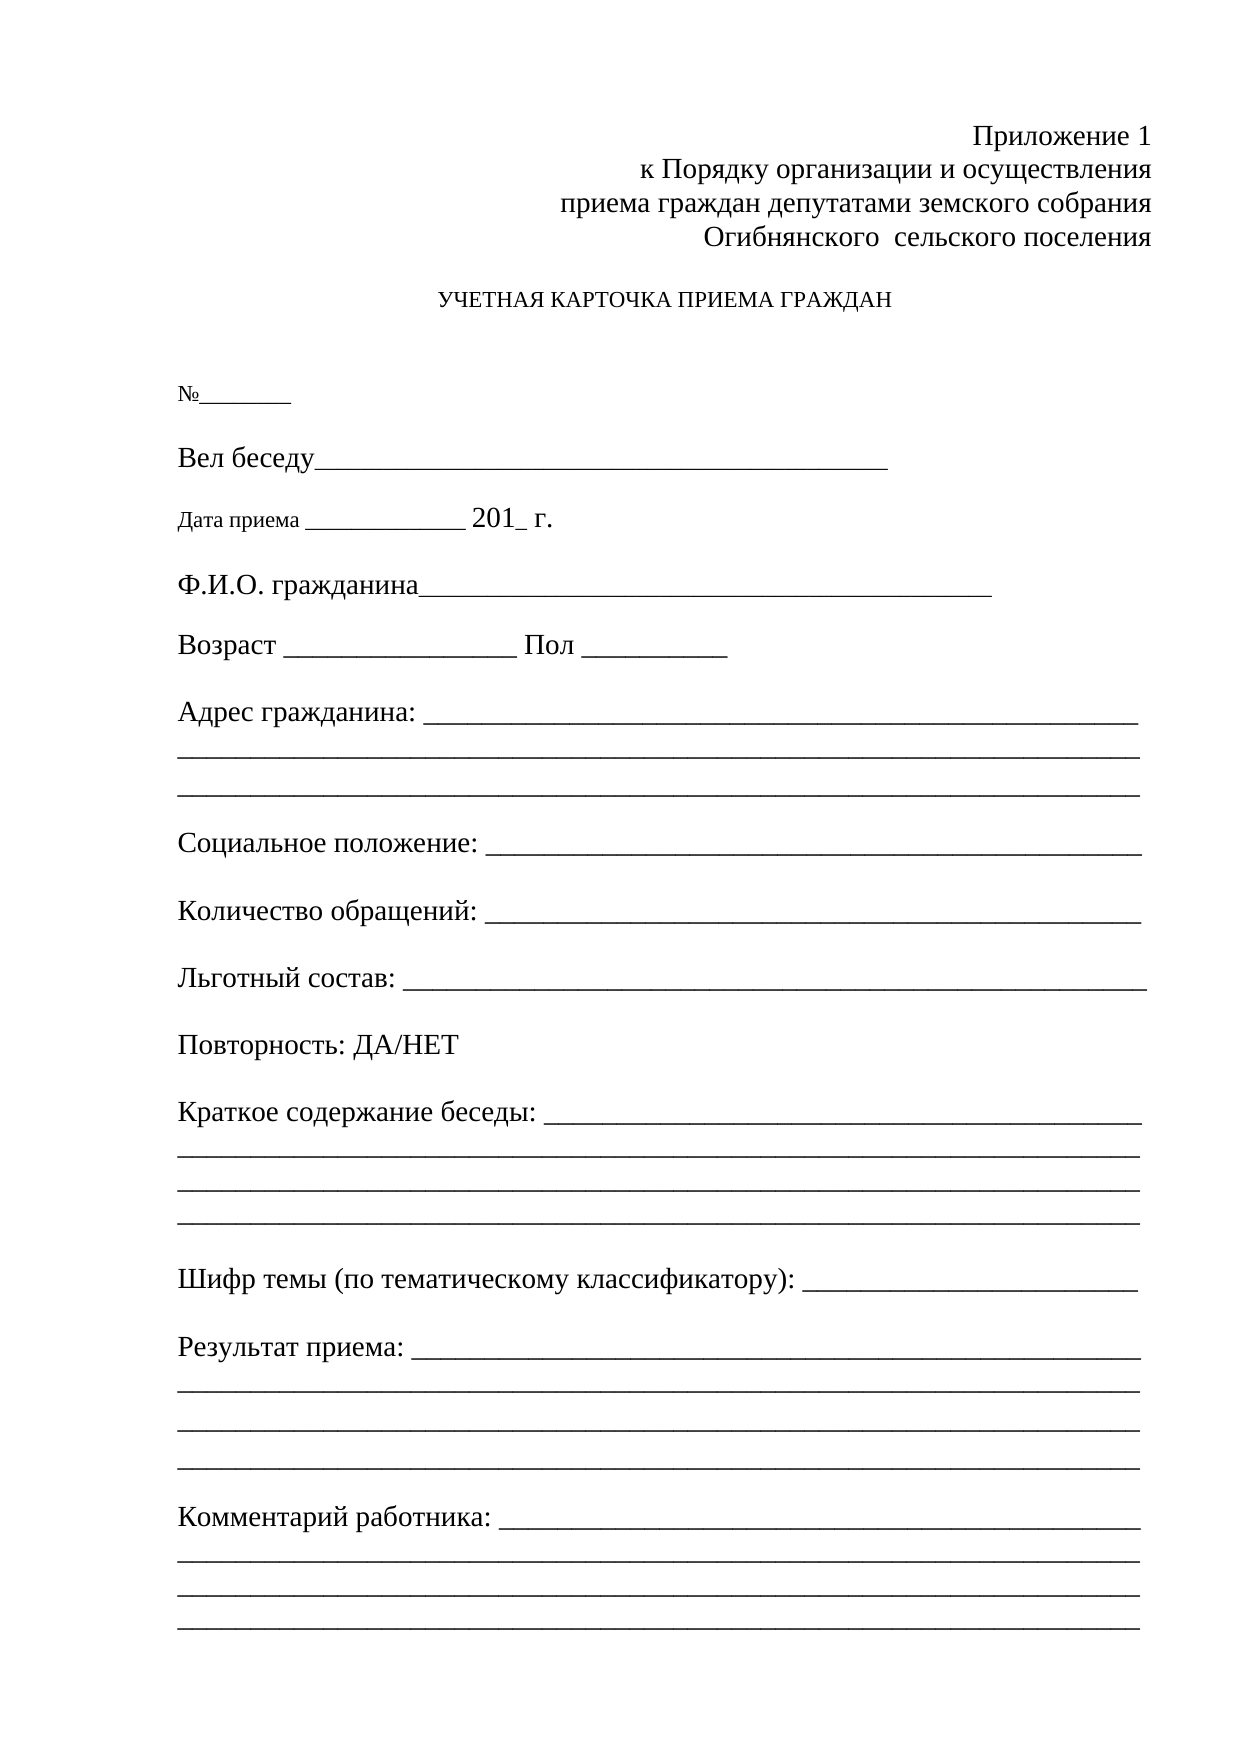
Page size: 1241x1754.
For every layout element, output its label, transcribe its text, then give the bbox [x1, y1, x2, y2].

text Повторность: ДА/НЕТ [177, 1027, 1152, 1060]
text Приложение 1 [177, 118, 1152, 152]
text приема граждан депутатами земского собрания [177, 185, 1152, 219]
text УЧЕТНАЯ КАРТОЧКА ПРИЕМА ГРАЖДАН [177, 286, 1152, 312]
text ______________________________________________________________________________________________________________________________________________________________________________________________________ [177, 1362, 1152, 1473]
text Социальное положение: _____________________________________________ [177, 826, 1152, 859]
text №________ [177, 380, 1152, 407]
text Дата приема ______________ 201_ г. [177, 500, 1152, 533]
text Вел беседу__________________________________________________ [177, 440, 1152, 474]
text ____________________________________________________________________________________________________________________________________ [177, 728, 1152, 800]
text Ф.И.О. гражданина__________________________________________________ [177, 567, 1152, 601]
text к Порядку организации и осуществления [177, 152, 1152, 185]
text Результат приема: __________________________________________________ [177, 1329, 1152, 1362]
text Огибнянского сельского поселения [177, 219, 1152, 252]
text ______________________________________________________________________________________________________________________________________________________________________________________________________ [177, 1127, 1152, 1228]
text Возраст ________________ Пол __________ [177, 627, 1152, 661]
text Краткое содержание беседы: _________________________________________ [177, 1094, 1152, 1127]
text Количество обращений: _____________________________________________ [177, 893, 1152, 926]
text Комментарий работника: ____________________________________________ [177, 1499, 1152, 1532]
text Адрес гражданина: _________________________________________________ [177, 694, 1152, 728]
text ______________________________________________________________________________________________________________________________________________________________________________________________________ [177, 1532, 1152, 1633]
text Льготный состав: ___________________________________________________ [177, 960, 1152, 993]
text Шифр темы (по тематическому классификатору): _______________________ [177, 1262, 1152, 1295]
